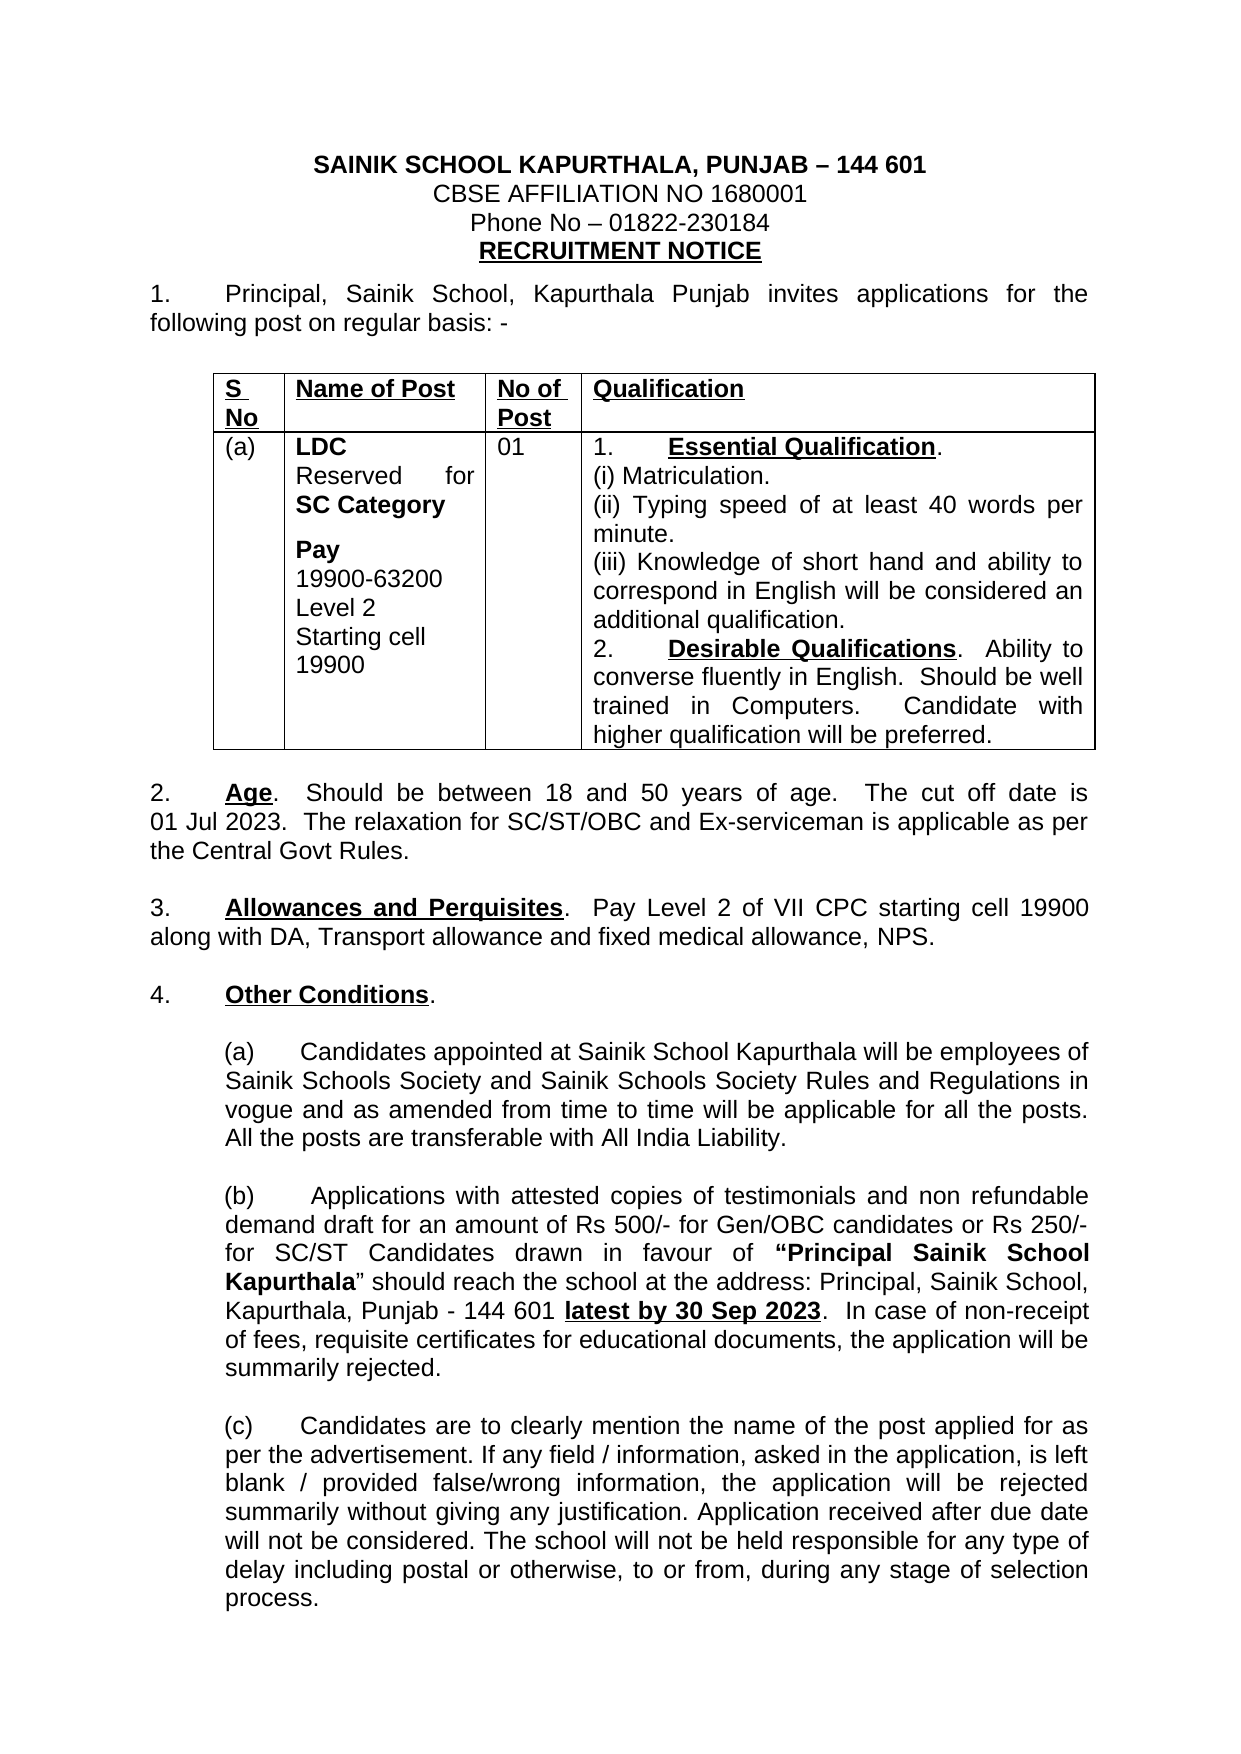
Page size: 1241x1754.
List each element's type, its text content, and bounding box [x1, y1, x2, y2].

text 1. Principal, Sainik School, Kapurthala Punjab invites applications for the following post on regular basis: - [150, 279, 1090, 337]
table_header No of Post [486, 374, 581, 431]
text CBSE AFFILIATION NO 1680001 [150, 179, 1090, 207]
text 4. Other Conditions. [150, 980, 1090, 1008]
table_cell [214, 433, 284, 749]
list Candidates are to clearly mention the name of the post applied for as per the advertisement. If any field / information, asked in the application, is left blank / provided false/wrong information, the application will be rejected summarily without giving any justification. Application received after due date will not be considered. The school will not be held responsible for any type of delay including postal or otherwise, to or from, during any stage of selection process. [224, 1411, 1090, 1612]
list Applications with attested copies of testimonials and non refundable demand draft for an amount of Rs 500/- for Gen/OBC candidates or Rs 250/- for SC/ST Candidates drawn in favour of “Principal Sainik School Kapurthala” should reach the school at the address: Principal, Sainik School, Kapurthala, Punjab - 144 601 latest by 30 Sep 2023. In case of non-receipt of fees, requisite certificates for educational documents, the application will be summarily rejected. [224, 1181, 1090, 1382]
text SAINIK SCHOOL KAPURTHALA, PUNJAB – 144 601 [150, 150, 1090, 179]
table_cell LDC Reserved for SC Category Pay 19900-63200 Level 2 Starting cell 19900 [285, 433, 485, 749]
table_cell 1. Essential Qualification. (i) Matriculation. (ii) Typing speed of at least 40 words per minute. (iii) Knowledge of short hand and ability to correspond in English will be considered an additional qualification. 2. Desirable Qualifications. Ability to converse fluently in English. Should be well trained in Computers. Candidate with higher qualification will be preferred. [582, 433, 1094, 749]
table_header Qualification [582, 374, 1094, 431]
table_cell 01 [486, 433, 581, 749]
text RECRUITMENT NOTICE [150, 236, 1090, 265]
table_header Name of Post [285, 374, 485, 431]
table_header S No [214, 374, 284, 431]
list Candidates appointed at Sainik School Kapurthala will be employees of Sainik Schools Society and Sainik Schools Society Rules and Regulations in vogue and as amended from time to time will be applicable for all the posts. All the posts are transferable with All India Liability. [224, 1037, 1090, 1152]
text 3. Allowances and Perquisites. Pay Level 2 of VII CPC starting cell 19900 along with DA, Transport allowance and fixed medical allowance, NPS. [150, 893, 1090, 951]
list 2. Age. Should be between 18 and 50 years of age. The cut off date is 01 Jul 2023. The relaxation for SC/ST/OBC and Ex-serviceman is applicable as per the Central Govt Rules. [150, 778, 1090, 865]
text Phone No – 01822-230184 [150, 207, 1090, 236]
